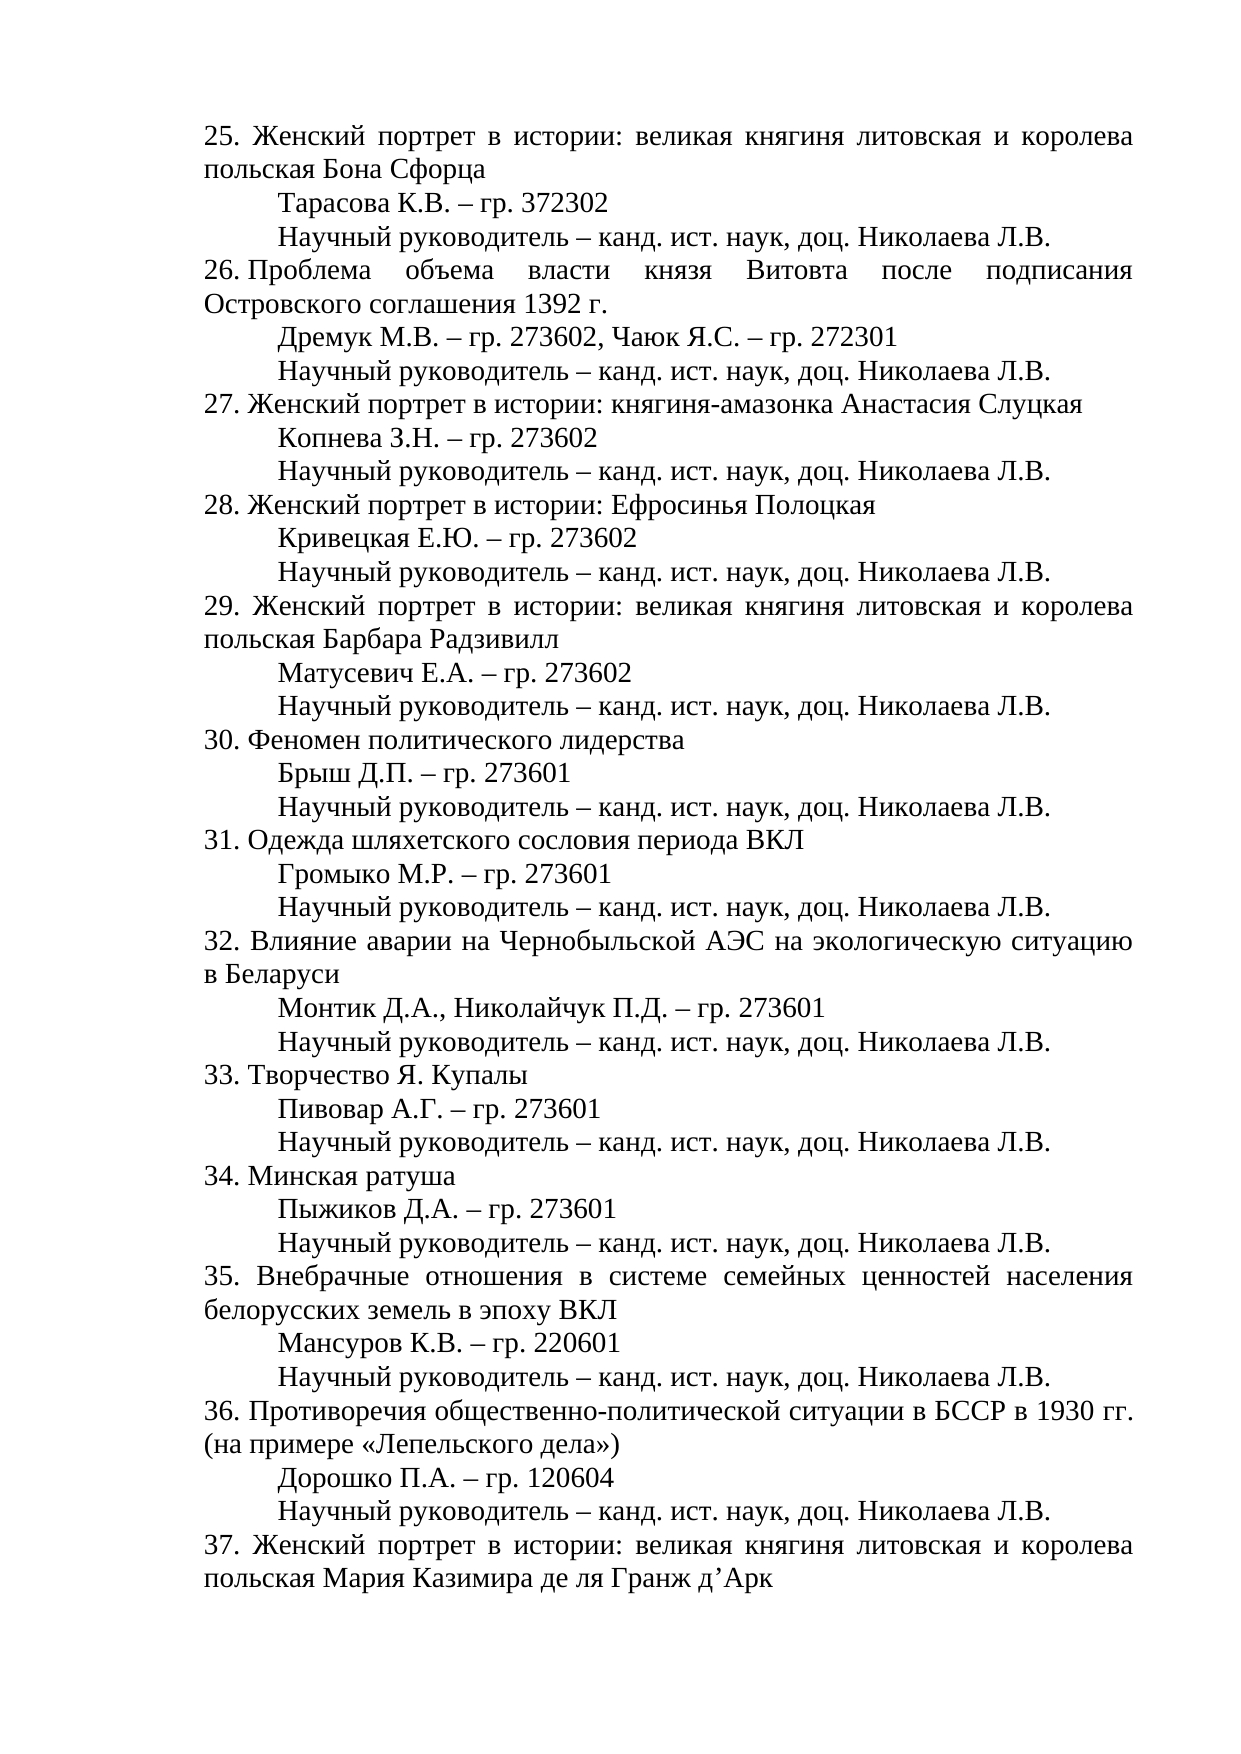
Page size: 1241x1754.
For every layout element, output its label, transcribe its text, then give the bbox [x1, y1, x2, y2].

text Научный руководитель – канд. ист. наук, доц. Николаева Л.В. [130, 789, 1134, 822]
text 26. Проблема объема власти князя Витовта после подписания Островского соглашения . [204, 252, 1134, 319]
text Громыко М.Р. – гр. 273601 [130, 856, 1134, 889]
text Мансуров К.В. – гр. 220601 [130, 1326, 1134, 1359]
text 36. Противоречия общественно-политической ситуации в БССР в 1930 гг. (на примере «Лепельского дела») [204, 1393, 1134, 1460]
text Матусевич Е.А. – гр. 273602 [130, 655, 1134, 688]
text 35. Внебрачные отношения в системе семейных ценностей населения белорусских земель в эпоху ВКЛ [204, 1258, 1134, 1326]
text 31. Одежда шляхетского сословия периода ВКЛ [130, 822, 1134, 856]
text Научный руководитель – канд. ист. наук, доц. Николаева Л.В. [130, 1493, 1134, 1527]
text Копнева З.Н. – гр. 273602 [130, 420, 1134, 453]
text 28. Женский портрет в истории: Ефросинья Полоцкая [130, 487, 1134, 521]
text Научный руководитель – канд. ист. наук, доц. Николаева Л.В. [130, 219, 1134, 252]
text Брыш Д.П. – гр. 273601 [130, 755, 1134, 789]
text 29. Женский портрет в истории: великая княгиня литовская и королева польская Барбара Радзивилл [204, 588, 1134, 655]
text Монтик Д.А., Николайчук П.Д. – гр. 273601 [130, 990, 1134, 1024]
text Научный руководитель – канд. ист. наук, доц. Николаева Л.В. [130, 554, 1134, 588]
text 27. Женский портрет в истории: княгиня-амазонка Анастасия Слуцкая [130, 386, 1134, 420]
text 25. Женский портрет в истории: великая княгиня литовская и королева польская Бона Сфорца [204, 118, 1134, 185]
text Научный руководитель – канд. ист. наук, доц. Николаева Л.В. [130, 1124, 1134, 1158]
text Тарасова К.В. – гр. 372302 [130, 185, 1134, 219]
text 37. Женский портрет в истории: великая княгиня литовская и королева польская Мария Казимира де ля Гранж д’Арк [204, 1527, 1134, 1594]
text 34. Минская ратуша [130, 1158, 1134, 1191]
text Пивовар А.Г. – гр. 273601 [130, 1091, 1134, 1124]
text Дремук М.В. – гр. 273602, Чаюк Я.С. – гр. 272301 [130, 319, 1134, 353]
text Научный руководитель – канд. ист. наук, доц. Николаева Л.В. [130, 1225, 1134, 1258]
text 33. Творчество Я. Купалы [130, 1057, 1134, 1091]
text Научный руководитель – канд. ист. наук, доц. Николаева Л.В. [130, 688, 1134, 722]
text Научный руководитель – канд. ист. наук, доц. Николаева Л.В. [130, 353, 1134, 386]
text Научный руководитель – канд. ист. наук, доц. Николаева Л.В. [130, 1359, 1134, 1393]
text Научный руководитель – канд. ист. наук, доц. Николаева Л.В. [130, 453, 1134, 487]
text 32. Влияние аварии на Чернобыльской АЭС на экологическую ситуацию в Беларуси [204, 923, 1134, 990]
text Кривецкая Е.Ю. – гр. 273602 [130, 521, 1134, 554]
text Дорошко П.А. – гр. 120604 [130, 1460, 1134, 1493]
text 30. Феномен политического лидерства [130, 722, 1134, 755]
text Научный руководитель – канд. ист. наук, доц. Николаева Л.В. [130, 1024, 1134, 1057]
text Научный руководитель – канд. ист. наук, доц. Николаева Л.В. [130, 889, 1134, 923]
text Пыжиков Д.А. – гр. 273601 [130, 1191, 1134, 1225]
